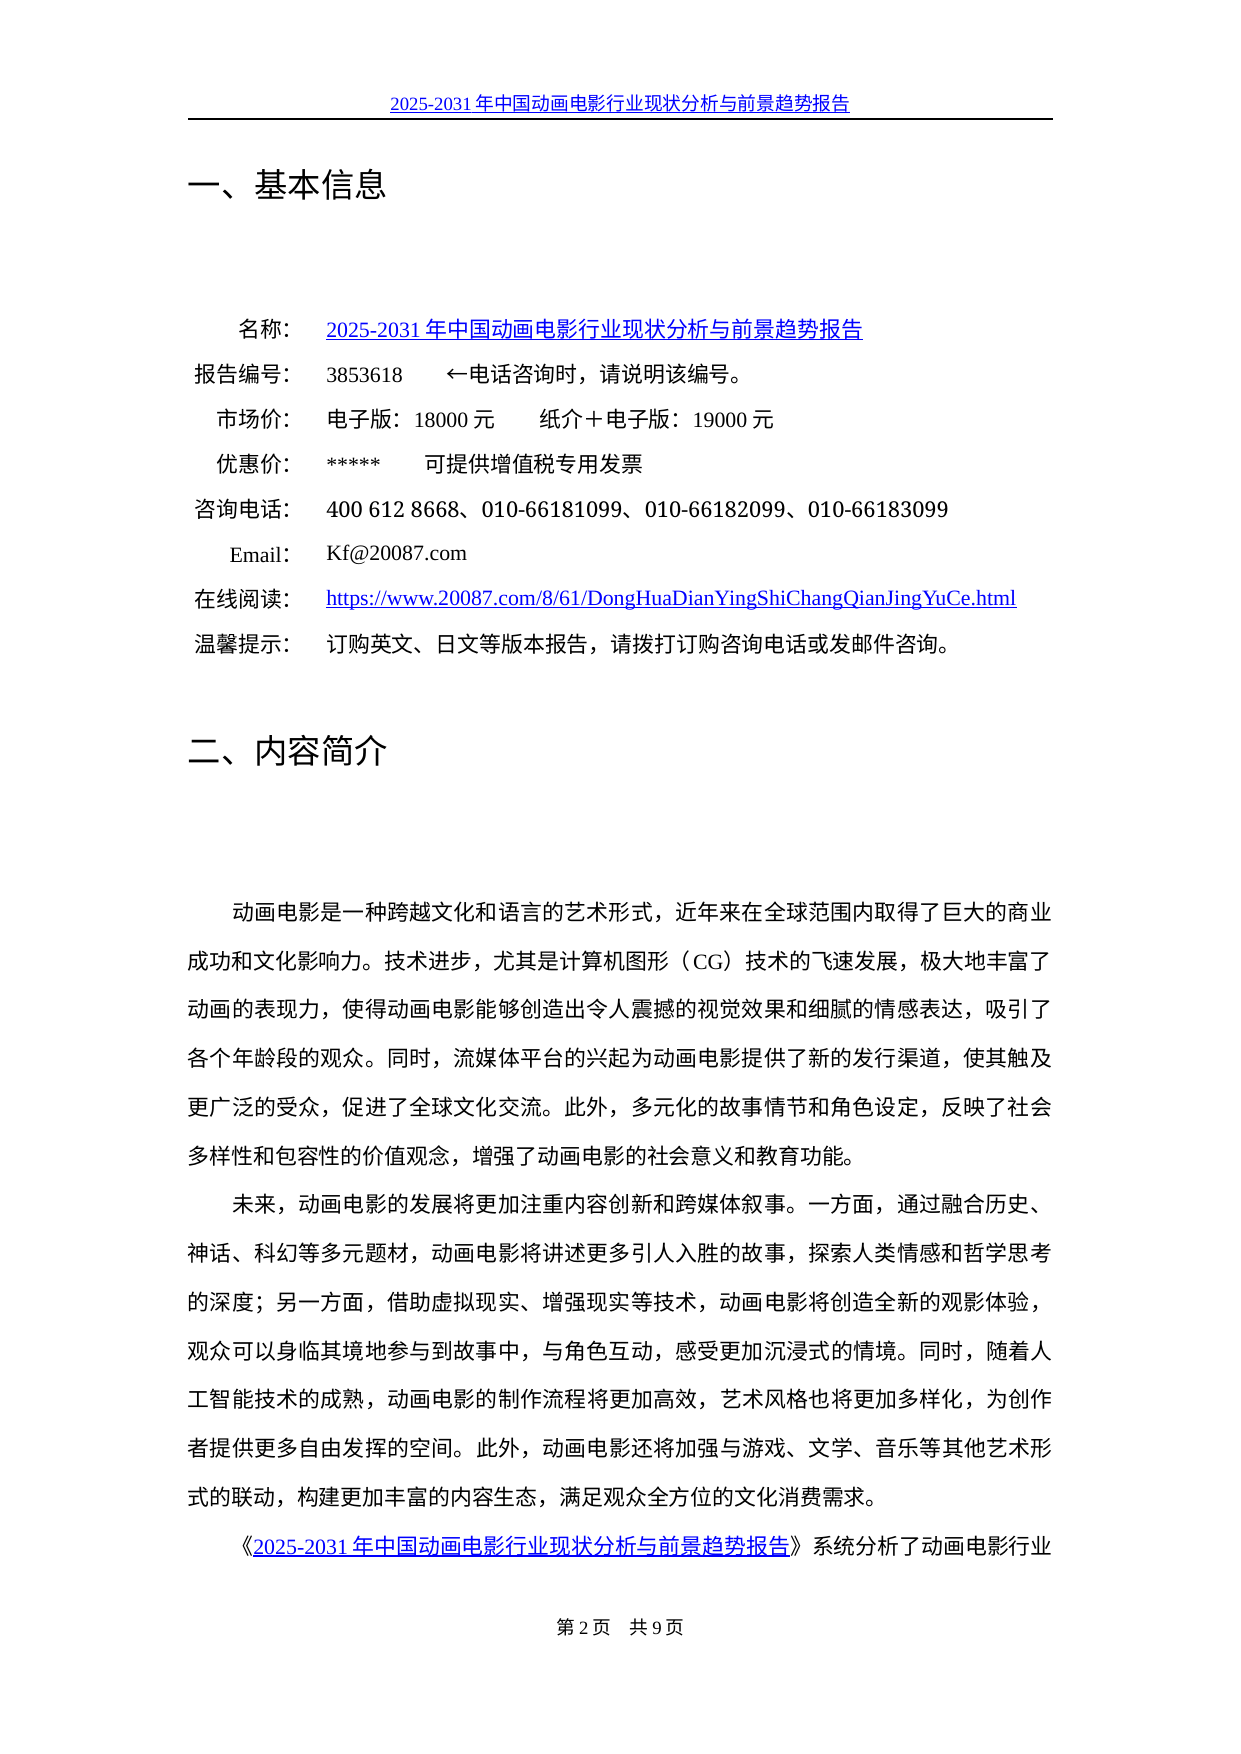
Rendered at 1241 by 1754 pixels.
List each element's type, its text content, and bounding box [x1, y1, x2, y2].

table_cell 咨询电话： [167, 492, 315, 537]
title 二、内容简介 [187, 717, 1053, 782]
table_cell [315, 582, 1073, 627]
table_cell 优惠价： [167, 447, 315, 492]
table_cell 电子版：18000 元 纸介＋电子版：19000 元 [315, 402, 1073, 447]
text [187, 894, 1053, 1561]
table_cell Email： [167, 537, 315, 582]
table_cell 400 612 8668、010-66181099、010-66182099、010-66183099 [315, 492, 1073, 537]
table_cell Kf@20087.com [315, 537, 1073, 582]
table_cell 订购英文、日文等版本报告，请拨打订购咨询电话或发邮件咨询。 [315, 627, 1073, 672]
table_header 2025-2031年中国动画电影行业现状分析与前景趋势报告 [315, 312, 1073, 357]
table_cell ***** 可提供增值税专用发票 [315, 447, 1073, 492]
table_cell 温馨提示： [167, 627, 315, 672]
table_header 名称： [167, 312, 315, 357]
title 一、基本信息 [187, 150, 1053, 215]
table_cell 报告编号： [167, 357, 315, 402]
table_cell 市场价： [167, 402, 315, 447]
table_cell 3853618 ←电话咨询时，请说明该编号。 [315, 357, 1073, 402]
table_cell 在线阅读： [167, 582, 315, 627]
